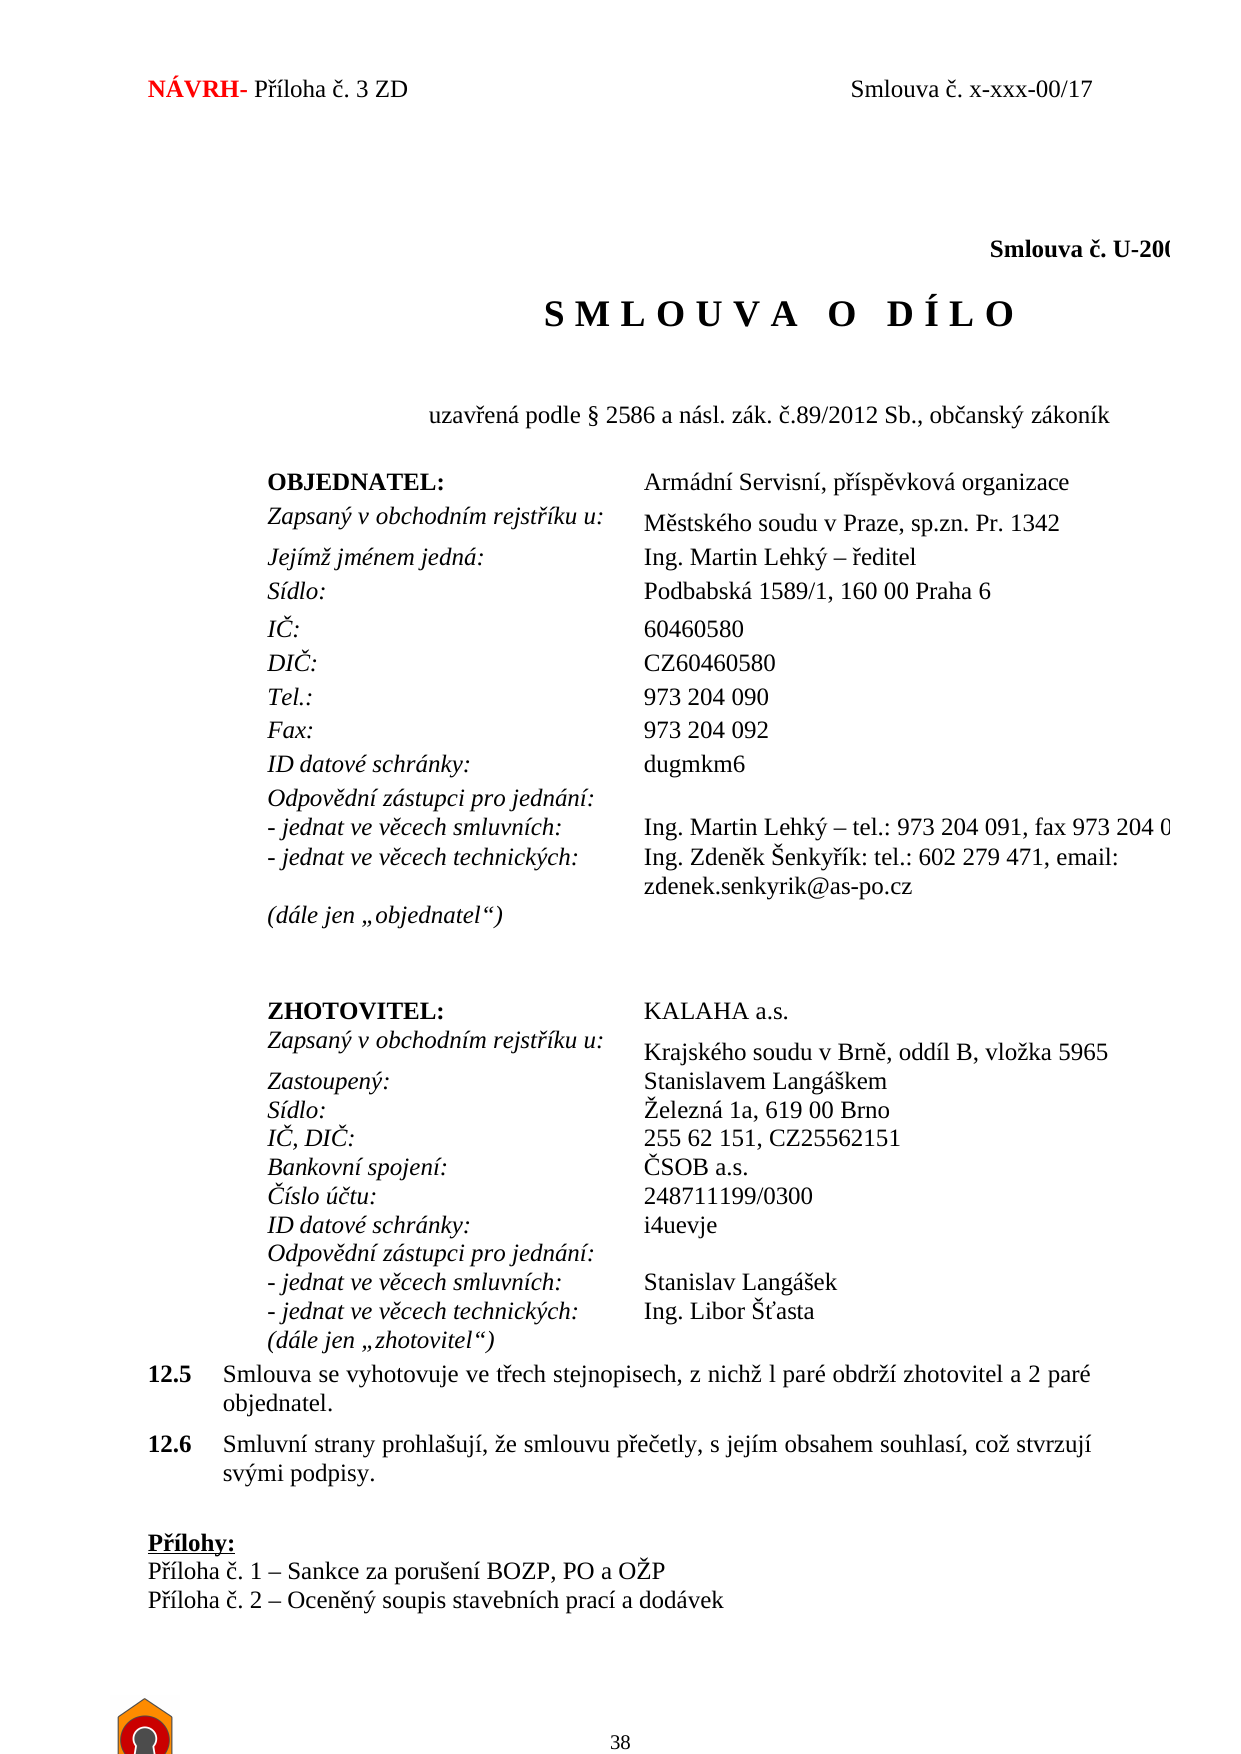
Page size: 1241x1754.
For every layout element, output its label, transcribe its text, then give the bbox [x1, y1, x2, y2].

text Příloha č. 2 – Oceněný soupis stavebních prací a dodávek [148, 1585, 1092, 1614]
picture [109, 1695, 180, 1754]
text Přílohy: [148, 1528, 1092, 1556]
text Příloha č. 1 – Sankce za porušení BOZP, PO a OŽP [148, 1556, 1092, 1585]
text 12.5 Smlouva se vyhotovuje ve třech stejnopisech, z nichž l paré obdrží zhotovitel a 2 paré objednatel. [148, 1359, 1092, 1416]
text 12.6 Smluvní strany prohlašují, že smlouvu přečetly, s jejím obsahem souhlasí, což stvrzují svými podpisy. [148, 1429, 1092, 1486]
